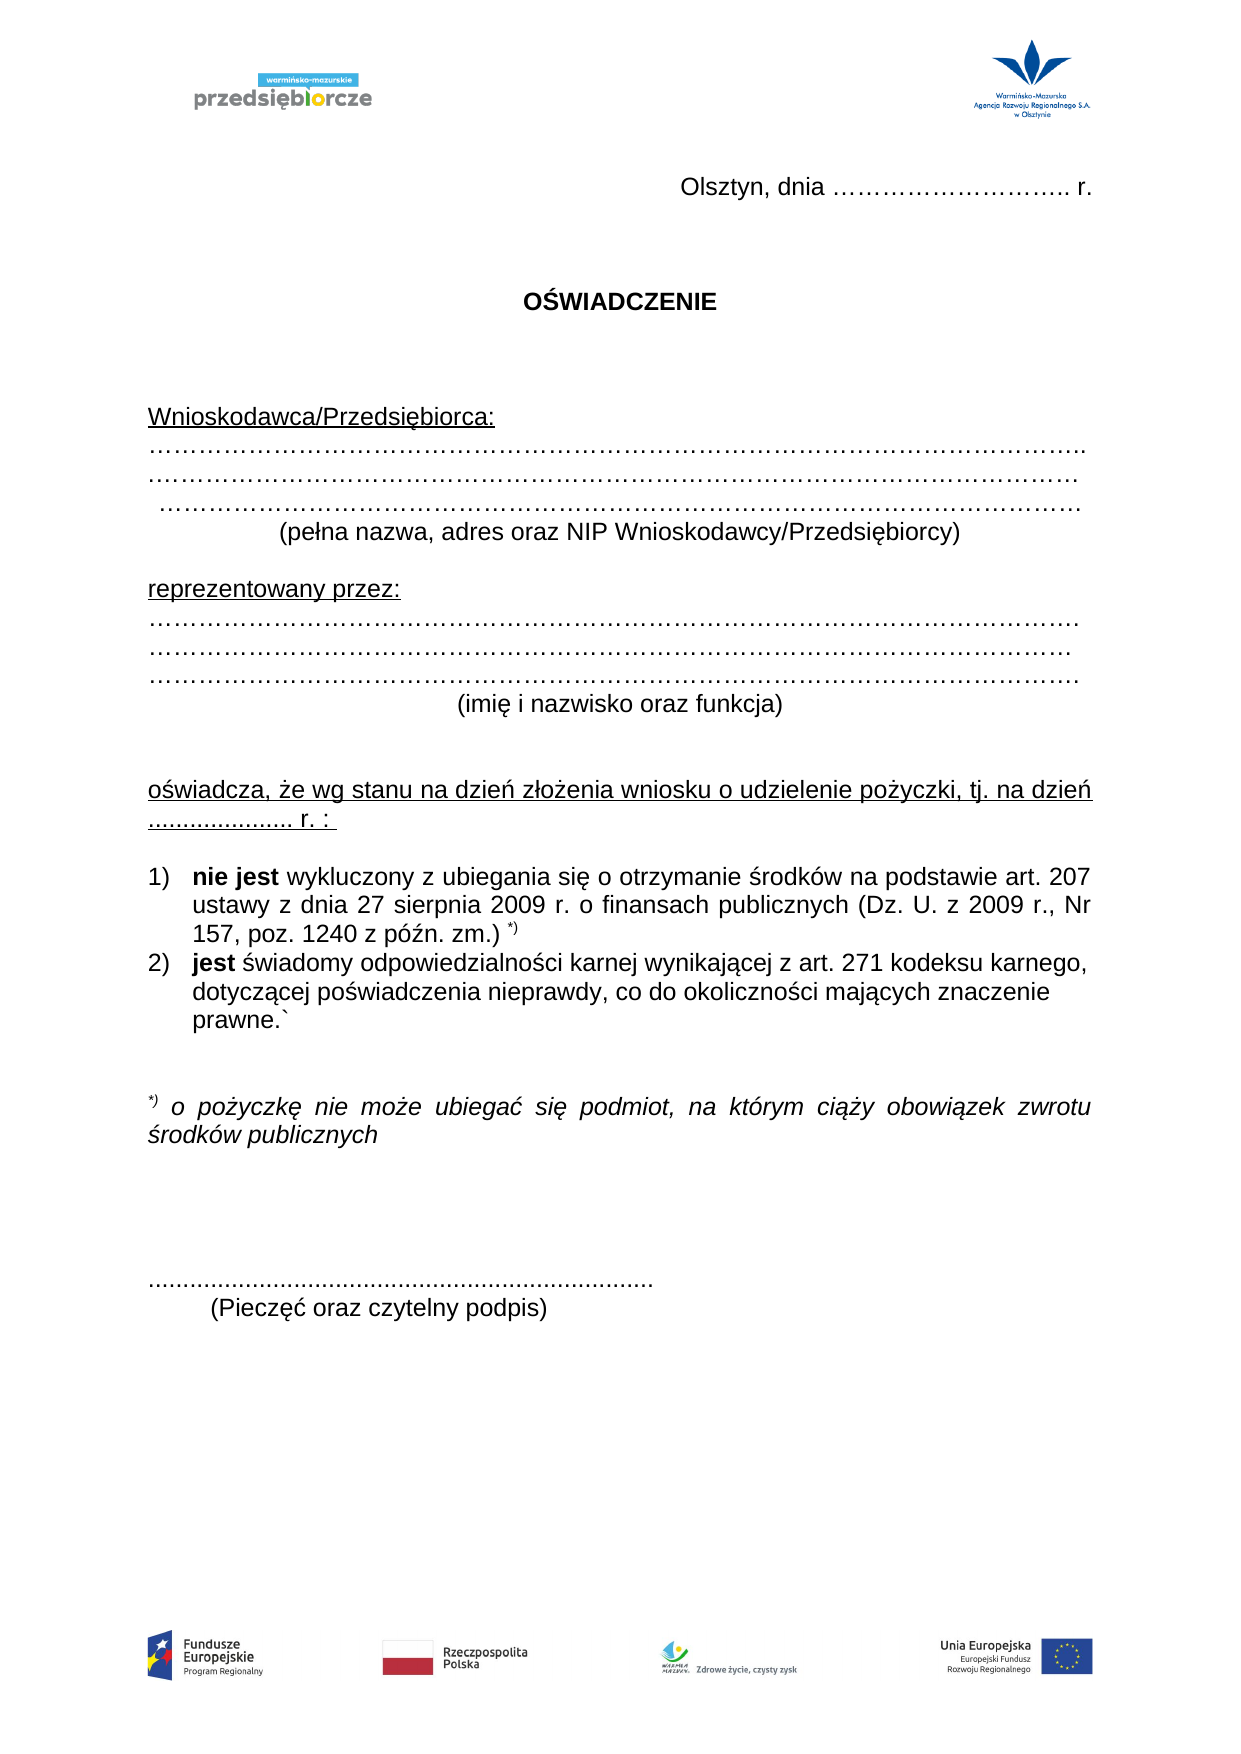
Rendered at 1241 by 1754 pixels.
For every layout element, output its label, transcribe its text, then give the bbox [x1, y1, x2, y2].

picture [147, 1630, 1093, 1681]
text …………………………………………………………………………………………………. [148, 660, 1093, 689]
text oświadcza, że wg stanu na dzień złożenia wniosku o udzielenie pożyczki, tj. na dzień ..................... r. : [148, 775, 1093, 800]
text ………………………………………………………………………………………………….………………………………………………………………………………………………… [148, 603, 1093, 660]
text oświadcza, że wg stanu na dzień złożenia wniosku o udzielenie pożyczki, tj. na dzień ..................... r. : [148, 801, 1093, 833]
text Wnioskodawca/Przedsiębiorca: …………………………………………………………………………………………………...………………………………………………………………………………………………… [148, 402, 1093, 488]
text *) o pożyczkę nie może ubiegać się podmiot, na którym ciąży obowiązek zwrotu środków publicznych [148, 1092, 1093, 1149]
text Olsztyn, dnia ……………………….. r. [148, 172, 1093, 200]
text (imię i nazwisko oraz funkcja) [148, 689, 1093, 718]
picture [194, 73, 372, 110]
text ………………………………………………………………………………………………… (pełna nazwa, adres oraz NIP Wnioskodawcy/Przedsiębiorcy) [148, 488, 1093, 545]
list nie jest wykluczony z ubiegania się o otrzymanie środków na podstawie art. 207 ustawy z dnia 27 sierpnia 2009 r. o finansach publicznych (Dz. U. z 2009 r., Nr 157, poz. 1240 z późn. zm.) *) [148, 862, 1093, 948]
picture [971, 36, 1093, 121]
text (Pieczęć oraz czytelny podpis) [148, 1293, 1093, 1322]
list jest świadomy odpowiedzialności karnej wynikającej z art. 271 kodeksu karnego, dotyczącej poświadczenia nieprawdy, co do okoliczności mających znaczenie prawne.` [148, 948, 1093, 1034]
text ......................................................................... [148, 1264, 1093, 1293]
text reprezentowany przez: [148, 574, 1093, 603]
text OŚWIADCZENIE [148, 287, 1093, 315]
